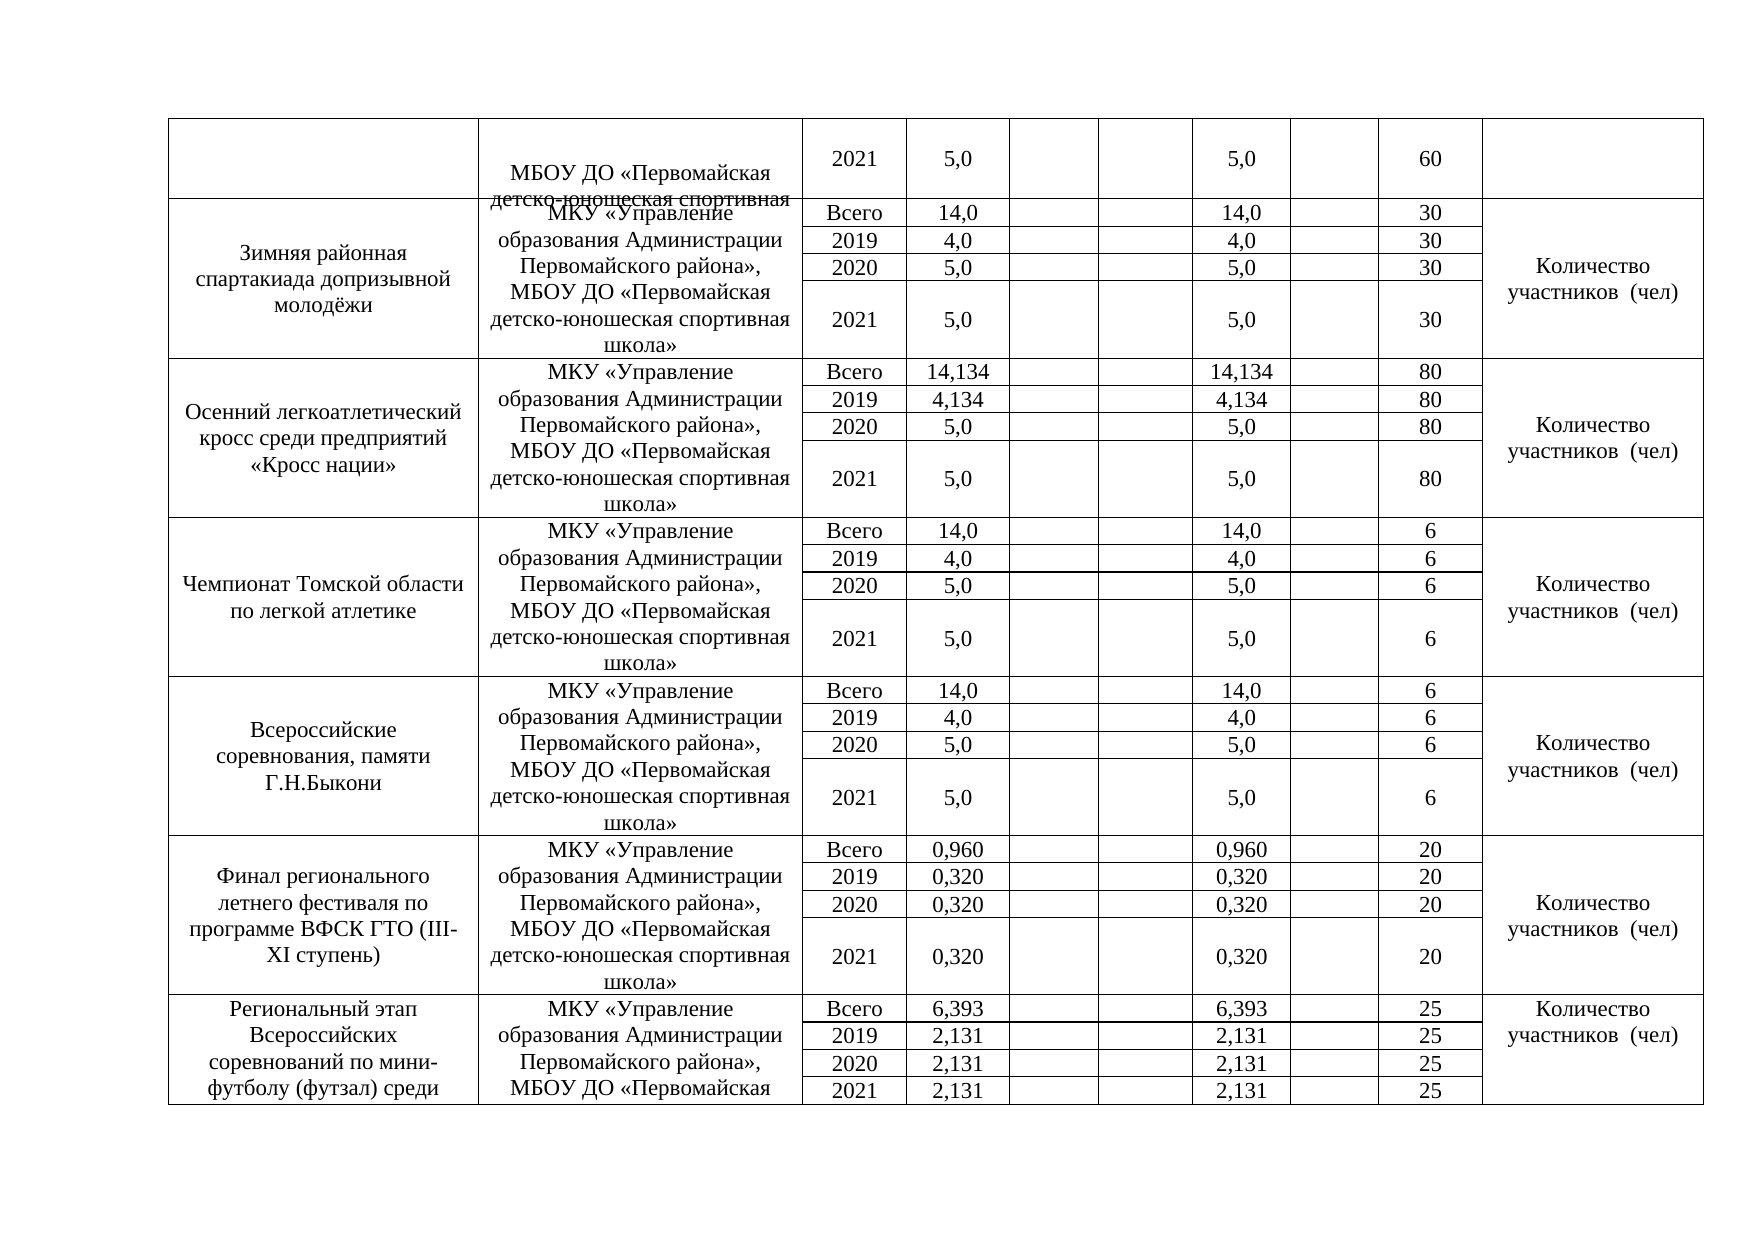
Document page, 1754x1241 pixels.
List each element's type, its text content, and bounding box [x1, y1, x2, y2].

table_cell 2020 [803, 732, 906, 758]
table_cell [1291, 281, 1378, 357]
table_cell 0,320 [907, 918, 1009, 994]
table_cell 20 [1379, 891, 1482, 917]
table_cell МКУ «Управление образования Администрации Первомайского района», МБОУ ДО «Первомайская детско-юношеская спортивная школа» [479, 518, 802, 676]
table_cell Количество участников (чел) [1483, 995, 1703, 1104]
table_cell 4,0 [907, 704, 1009, 731]
table_cell [1010, 281, 1098, 357]
table_cell [1010, 677, 1098, 703]
table_cell [1291, 836, 1378, 862]
table_cell 6 [1379, 600, 1482, 676]
table_cell 5,0 [907, 441, 1009, 517]
table_cell 6 [1379, 759, 1482, 835]
table_cell [1291, 227, 1378, 253]
table_cell [1291, 386, 1378, 412]
table_cell [1010, 732, 1098, 758]
table_cell 80 [1379, 413, 1482, 439]
table_cell [1010, 918, 1098, 994]
table_cell [1099, 704, 1192, 731]
table_cell Всего [803, 836, 906, 862]
table_cell 6 [1379, 732, 1482, 758]
table_cell [1291, 918, 1378, 994]
table_cell 2021 [803, 918, 906, 994]
table_cell [1099, 1050, 1192, 1076]
table_cell 2019 [803, 1023, 906, 1049]
table_cell [1291, 1023, 1378, 1049]
table_cell 5,0 [1193, 254, 1290, 280]
table_cell 14,134 [1193, 359, 1290, 385]
table_cell [1291, 1050, 1378, 1076]
table_cell 4,0 [907, 227, 1009, 253]
table_cell 0,320 [1193, 918, 1290, 994]
table_cell [1099, 573, 1192, 599]
table_cell 20 [1379, 836, 1482, 862]
table_cell 0,960 [907, 836, 1009, 862]
table_cell [1010, 573, 1098, 599]
table_cell 4,134 [907, 386, 1009, 412]
table_cell [1291, 759, 1378, 835]
table_cell [1291, 518, 1378, 544]
table_cell 2019 [803, 704, 906, 731]
table_cell [1010, 863, 1098, 890]
table_cell 5,0 [1193, 573, 1290, 599]
table_cell Всероссийские соревнования, памяти Г.Н.Быкони [169, 677, 478, 835]
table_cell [479, 199, 802, 357]
table_cell 2021 [803, 119, 906, 198]
table_cell [1099, 732, 1192, 758]
table_cell [1099, 413, 1192, 439]
table_cell 80 [1379, 441, 1482, 517]
table_cell 2020 [803, 254, 906, 280]
table_cell 30 [1379, 199, 1482, 226]
table_cell 4,0 [1193, 545, 1290, 571]
table_cell 6 [1379, 704, 1482, 731]
table_cell 2019 [803, 545, 906, 571]
table_cell 5,0 [907, 281, 1009, 357]
table_cell 30 [1379, 227, 1482, 253]
table_cell [1099, 600, 1192, 676]
table_cell 4,0 [1193, 704, 1290, 731]
table_cell [1291, 600, 1378, 676]
table_cell 30 [1379, 281, 1482, 357]
table_cell [1099, 227, 1192, 253]
table_cell 25 [1379, 1077, 1482, 1104]
table_cell Осенний легкоатлетический кросс среди предприятий «Кросс нации» [169, 359, 478, 517]
table_cell 80 [1379, 386, 1482, 412]
table_cell 5,0 [1193, 600, 1290, 676]
table_cell Количество участников (чел) [1483, 518, 1703, 676]
table_cell 0,320 [907, 891, 1009, 917]
table_cell 25 [1379, 995, 1482, 1021]
table_cell 5,0 [907, 254, 1009, 280]
table_cell [1291, 863, 1378, 890]
table_cell Количество участников (чел) [1483, 199, 1703, 357]
table_cell 5,0 [1193, 759, 1290, 835]
table_cell Всего [803, 199, 906, 226]
table_cell 5,0 [907, 413, 1009, 439]
table_cell Количество участников (чел) [1483, 836, 1703, 994]
table_cell 14,0 [907, 199, 1009, 226]
table_cell 2021 [803, 1077, 906, 1104]
table_cell 2019 [803, 386, 906, 412]
table_cell 2,131 [1193, 1077, 1290, 1104]
table_cell 60 [1379, 119, 1482, 198]
table_cell 2021 [803, 281, 906, 357]
table_cell [1099, 441, 1192, 517]
table_cell 5,0 [1193, 281, 1290, 357]
table_cell 6 [1379, 677, 1482, 703]
table_cell Всего [803, 995, 906, 1021]
table_cell [1010, 359, 1098, 385]
table_cell Чемпионат Томской области по легкой атлетике [169, 518, 478, 676]
table_cell 5,0 [907, 600, 1009, 676]
table_cell [1010, 836, 1098, 862]
table_cell [1099, 995, 1192, 1021]
table_cell [1010, 1077, 1098, 1104]
table_cell 2019 [803, 863, 906, 890]
table_cell МКУ «Управление образования Администрации Первомайского района», МБОУ ДО «Первомайская детско-юношеская спортивная школа» [479, 677, 802, 835]
table_cell [1010, 386, 1098, 412]
table_cell 4,0 [907, 545, 1009, 571]
table_cell 0,960 [1193, 836, 1290, 862]
table_cell МКУ «Управление образования Администрации Первомайского района», МБОУ ДО «Первомайская детско-юношеская спортивная школа» [479, 836, 802, 994]
table_cell [1291, 704, 1378, 731]
table_cell 2021 [803, 600, 906, 676]
table_cell 5,0 [907, 573, 1009, 599]
table_cell [1291, 254, 1378, 280]
table_cell [1099, 677, 1192, 703]
table_cell [1291, 413, 1378, 439]
table_cell [1291, 1077, 1378, 1104]
table_cell [1010, 704, 1098, 731]
table_cell 5,0 [907, 759, 1009, 835]
table_cell [1291, 199, 1378, 226]
table_cell 5,0 [907, 119, 1009, 198]
table_cell [1291, 732, 1378, 758]
table_cell 2020 [803, 1050, 906, 1076]
table_cell [1010, 441, 1098, 517]
table_cell 2019 [803, 227, 906, 253]
table_cell [1010, 1023, 1098, 1049]
table_cell [1010, 518, 1098, 544]
table_cell [1291, 441, 1378, 517]
table_cell [1099, 1077, 1192, 1104]
table_cell [1099, 863, 1192, 890]
table_cell [1010, 254, 1098, 280]
table_cell [1099, 359, 1192, 385]
table_cell [1099, 1023, 1192, 1049]
table_cell 14,134 [907, 359, 1009, 385]
table_cell 2,131 [907, 1077, 1009, 1104]
table_cell [1099, 281, 1192, 357]
table_cell [1099, 254, 1192, 280]
table_cell [1099, 891, 1192, 917]
table_cell 4,0 [1193, 227, 1290, 253]
table_cell 6,393 [1193, 995, 1290, 1021]
table_cell 20 [1379, 863, 1482, 890]
table_cell [1010, 119, 1098, 198]
table_cell 80 [1379, 359, 1482, 385]
table_cell 0,320 [907, 863, 1009, 890]
table_cell [1099, 518, 1192, 544]
table_cell 6 [1379, 518, 1482, 544]
table_cell 6,393 [907, 995, 1009, 1021]
table_cell [1099, 386, 1192, 412]
table_cell [1010, 891, 1098, 917]
table_cell 14,0 [1193, 677, 1290, 703]
table_cell МКУ «Управление образования Администрации Первомайского района», МБОУ ДО «Первомайская детско-юношеская спортивная школа» [479, 359, 802, 517]
table_cell Всего [803, 518, 906, 544]
table_cell 2,131 [1193, 1050, 1290, 1076]
table_cell 2020 [803, 573, 906, 599]
table_cell 4,134 [1193, 386, 1290, 412]
table_cell [1010, 413, 1098, 439]
table_cell 25 [1379, 1050, 1482, 1076]
table_cell 20 [1379, 918, 1482, 994]
table_cell 14,0 [907, 518, 1009, 544]
table_cell 14,0 [1193, 199, 1290, 226]
table_cell [1099, 119, 1192, 198]
table_cell 6 [1379, 573, 1482, 599]
table_cell 5,0 [1193, 441, 1290, 517]
table_cell 30 [1379, 254, 1482, 280]
table_cell Региональный этап Всероссийских соревнований по мини-футболу (футзал) среди команд общеобразовательных учреждений (в рамках общероссийского проекта «Мини-футбол – в школу») [169, 995, 478, 1104]
table_cell 14,0 [1193, 518, 1290, 544]
table_cell [1291, 677, 1378, 703]
table_cell [1291, 891, 1378, 917]
table_cell 2020 [803, 891, 906, 917]
table_cell 5,0 [1193, 119, 1290, 198]
table_cell Количество участников (чел) [1483, 677, 1703, 835]
table_cell 0,320 [1193, 863, 1290, 890]
table_cell 0,320 [1193, 891, 1290, 917]
table_cell [1010, 759, 1098, 835]
table_cell [1291, 359, 1378, 385]
table_cell 6 [1379, 545, 1482, 571]
table_cell 2020 [803, 413, 906, 439]
table_cell Количество участников (чел) [1483, 359, 1703, 517]
table_cell 2,131 [907, 1023, 1009, 1049]
table_cell Финал регионального летнего фестиваля по программе ВФСК ГТО (III-XI ступень) [169, 836, 478, 994]
table_cell Зимняя районная спартакиада допризывной молодёжи [169, 199, 478, 357]
table_cell [1099, 759, 1192, 835]
table_cell 5,0 [1193, 732, 1290, 758]
table_cell 14,0 [907, 677, 1009, 703]
table_cell 5,0 [1193, 413, 1290, 439]
table_cell [1291, 545, 1378, 571]
table_cell 25 [1379, 1023, 1482, 1049]
table_cell [1010, 995, 1098, 1021]
table_cell [1010, 1050, 1098, 1076]
table_cell Всего [803, 359, 906, 385]
table_cell [1291, 573, 1378, 599]
table_cell Всего [803, 677, 906, 703]
table_cell [1010, 199, 1098, 226]
table_cell [1099, 918, 1192, 994]
table_cell [1291, 995, 1378, 1021]
table_cell 2021 [803, 441, 906, 517]
table_cell [1010, 227, 1098, 253]
table_cell 2,131 [907, 1050, 1009, 1076]
table_cell [1099, 545, 1192, 571]
table_cell [1010, 600, 1098, 676]
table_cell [479, 995, 802, 1104]
table_cell 2021 [803, 759, 906, 835]
table_cell [1010, 545, 1098, 571]
table_cell [1291, 119, 1378, 198]
table_cell 2,131 [1193, 1023, 1290, 1049]
table_cell [1099, 199, 1192, 226]
table_cell 5,0 [907, 732, 1009, 758]
table_cell [1099, 836, 1192, 862]
